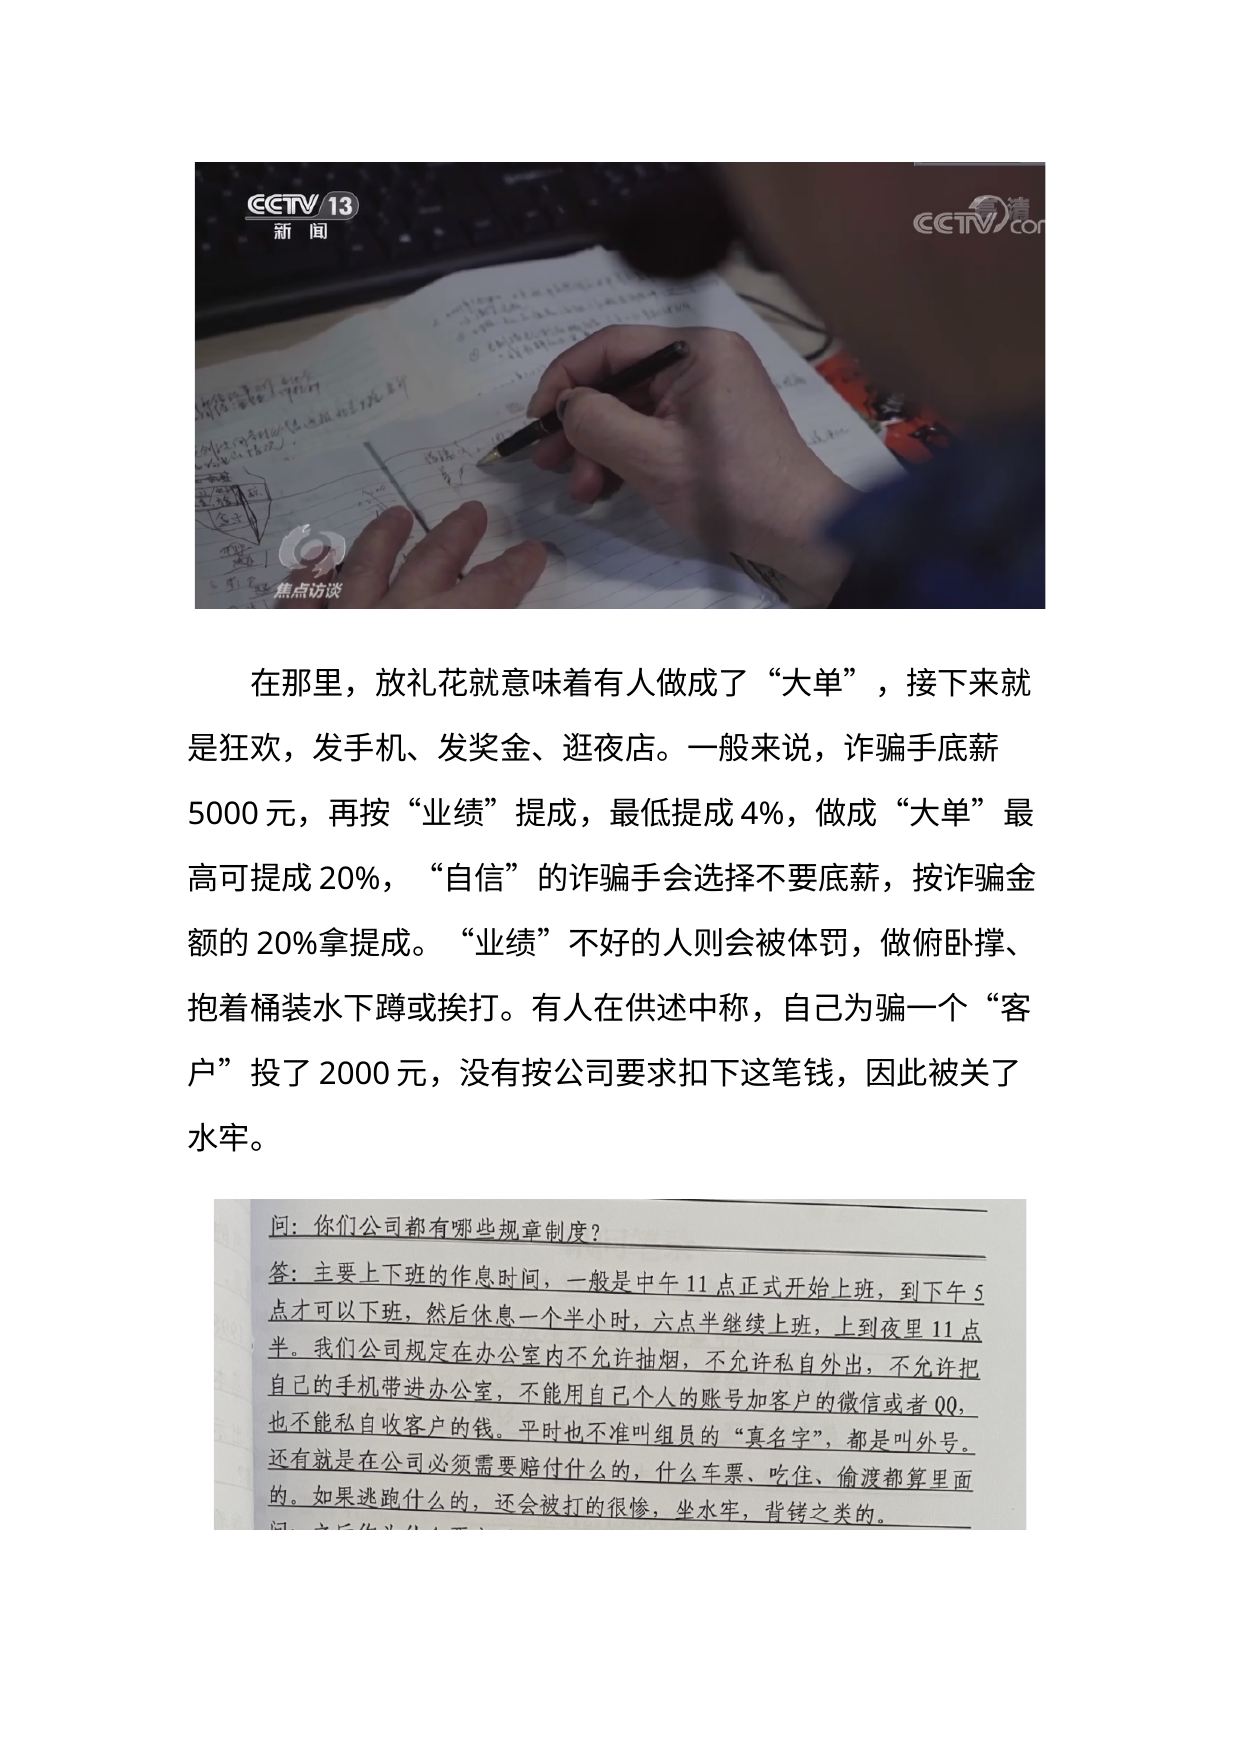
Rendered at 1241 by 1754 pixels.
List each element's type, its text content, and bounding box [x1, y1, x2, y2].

picture [213, 1199, 1027, 1530]
picture [194, 162, 1046, 609]
text 在那里，放礼花就意味着有人做成了“大单”，接下来就是狂欢，发手机、发奖金、逛夜店。一般来说，诈骗手底薪5000元，再按“业绩”提成，最低提成4%，做成“大单”最高可提成20%，“自信”的诈骗手会选择不要底薪，按诈骗金额的20%拿提成。“业绩”不好的人则会被体罚，做俯卧撑、抱着桶装水下蹲或挨打。有人在供述中称，自己为骗一个“客户”投了2000元，没有按公司要求扣下这笔钱，因此被关了水牢。 [187, 648, 1053, 1168]
